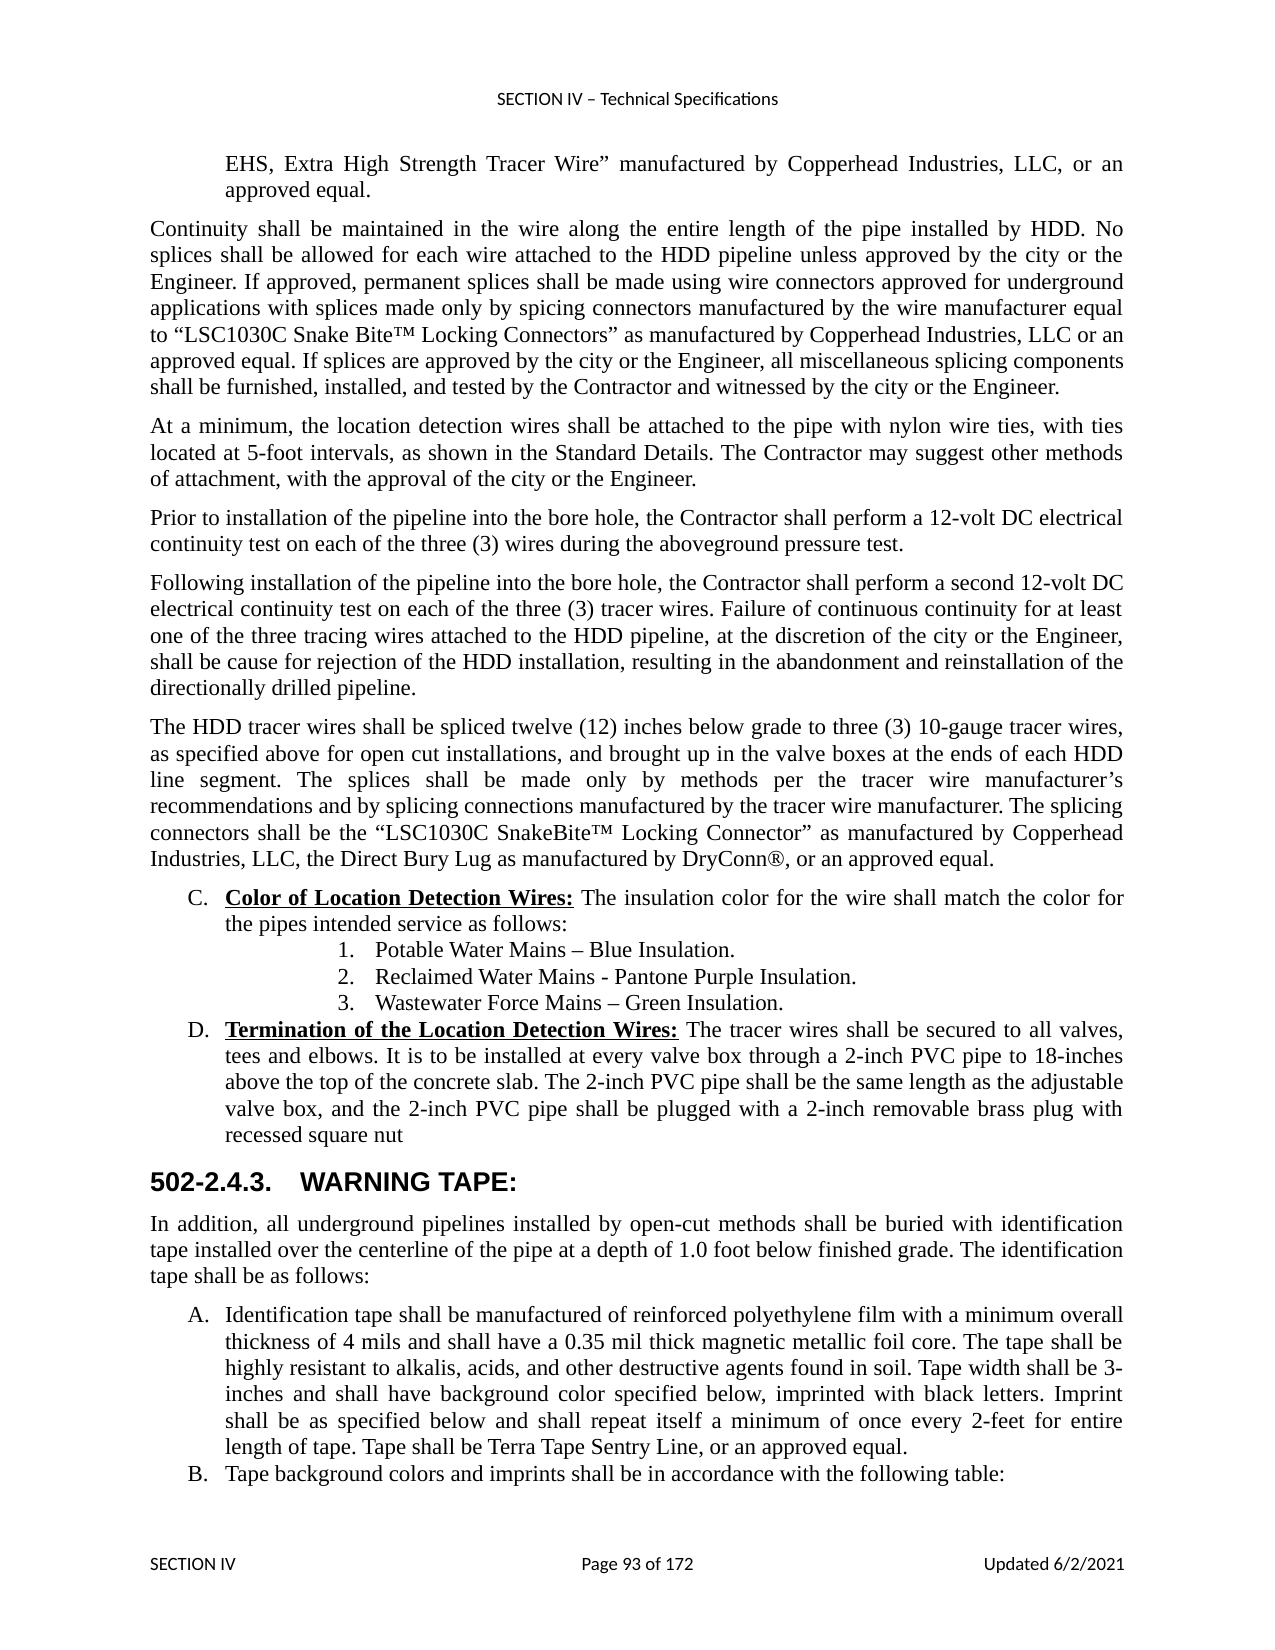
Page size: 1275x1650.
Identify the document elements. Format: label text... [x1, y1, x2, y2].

list Identification tape shall be manufactured of reinforced polyethylene film with a minimum overall thickness of 4 mils and shall have a 0.35 mil thick magnetic metallic foil core. The tape shall be highly resistant to alkalis, acids, and other destructive agents found in soil. Tape width shall be 3-inches and shall have background color specified below, imprinted with black letters. Imprint shall be as specified below and shall repeat itself a minimum of once every 2-feet for entire length of tape. Tape shall be Terra Tape Sentry Line, or an approved equal. [187, 1301, 1125, 1459]
text Following installation of the pipeline into the bore hole, the Contractor shall perform a second 12-volt DC electrical continuity test on each of the three (3) tracer wires. Failure of continuous continuity for at least one of the three tracing wires attached to the HDD pipeline, at the discretion of the city or the Engineer, shall be cause for rejection of the HDD installation, resulting in the abandonment and reinstallation of the directionally drilled pipeline. [150, 569, 1125, 701]
list Termination of the Location Detection Wires: The tracer wires shall be secured to all valves, tees and elbows. It is to be installed at every valve box through a 2-inch PVC pipe to 18-inches above the top of the concrete slab. The 2-inch PVC pipe shall be the same length as the adjustable valve box, and the 2-inch PVC pipe shall be plugged with a 2-inch removable brass plug with recessed square nut [187, 1016, 1125, 1147]
list Reclaimed Water Mains - Pantone Purple Insulation. [337, 963, 1125, 989]
text At a minimum, the location detection wires shall be attached to the pipe with nylon wire ties, with ties located at 5-foot intervals, as shown in the Standard Details. The Contractor may suggest other methods of attachment, with the approval of the city or the Engineer. [150, 412, 1125, 491]
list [187, 150, 1125, 203]
text The HDD tracer wires shall be spliced twelve (12) inches below grade to three (3) 10-gauge tracer wires, as specified above for open cut installations, and brought up in the valve boxes at the ends of each HDD line segment. The splices shall be made only by methods per the tracer wire manufacturer’s recommendations and by splicing connections manufactured by the tracer wire manufacturer. The splicing connectors shall be the “LSC1030C SnakeBite™ Locking Connector” as manufactured by Copperhead Industries, LLC, the Direct Bury Lug as manufactured by DryConn®, or an approved equal. [150, 713, 1125, 871]
list Wastewater Force Mains – Green Insulation. [337, 989, 1125, 1016]
text Continuity shall be maintained in the wire along the entire length of the pipe installed by HDD. No splices shall be allowed for each wire attached to the HDD pipeline unless approved by the city or the Engineer. If approved, permanent splices shall be made using wire connectors approved for underground applications with splices made only by spicing connectors manufactured by the wire manufacturer equal to “LSC1030C Snake Bite™ Locking Connectors” as manufactured by Copperhead Industries, LLC or an approved equal. If splices are approved by the city or the Engineer, all miscellaneous splicing components shall be furnished, installed, and tested by the Contractor and witnessed by the city or the Engineer. [150, 215, 1125, 400]
list Potable Water Mains – Blue Insulation. [337, 937, 1125, 963]
list Tape background colors and imprints shall be in accordance with the following table: [187, 1459, 1125, 1486]
text Prior to installation of the pipeline into the bore hole, the Contractor shall perform a 12-volt DC electrical continuity test on each of the three (3) wires during the aboveground pressure test. [150, 504, 1125, 556]
text In addition, all underground pipelines installed by open-cut methods shall be buried with identification tape installed over the centerline of the pipe at a depth of 1.0 foot below finished grade. The identification tape shall be as follows: [150, 1210, 1125, 1289]
subtitle WARNING TAPE: [150, 1166, 1125, 1197]
list Color of Location Detection Wires: The insulation color for the wire shall match the color for the pipes intended service as follows: [187, 884, 1125, 937]
